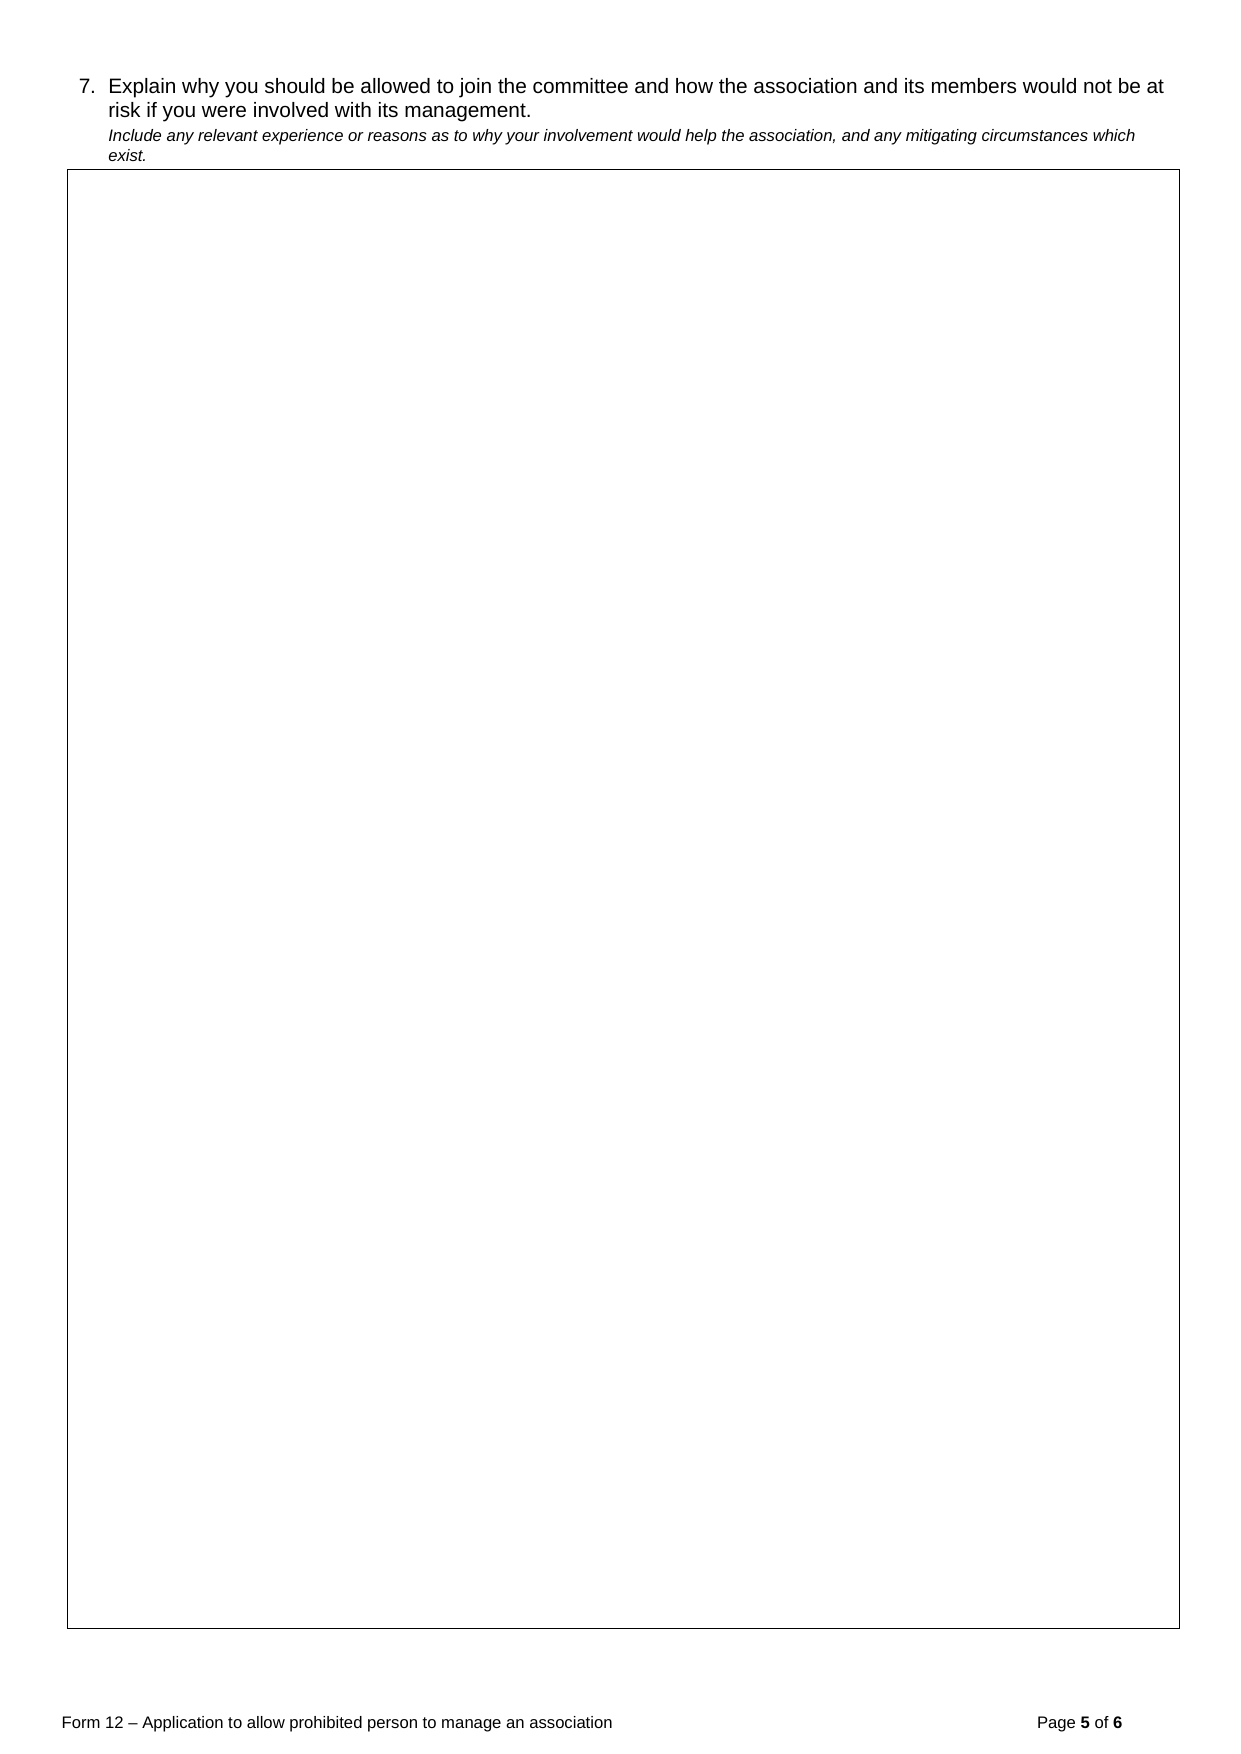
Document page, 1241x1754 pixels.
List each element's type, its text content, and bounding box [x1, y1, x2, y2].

table_cell [68, 170, 1179, 1628]
table_cell Include any relevant experience or reasons as to why your involvement would help the association, and any mitigating circumstances which exist. [67, 122, 1179, 169]
table_cell Explain why you should be allowed to join the committee and how the association and its members would not be at risk if you were involved with its management. [67, 74, 1179, 122]
